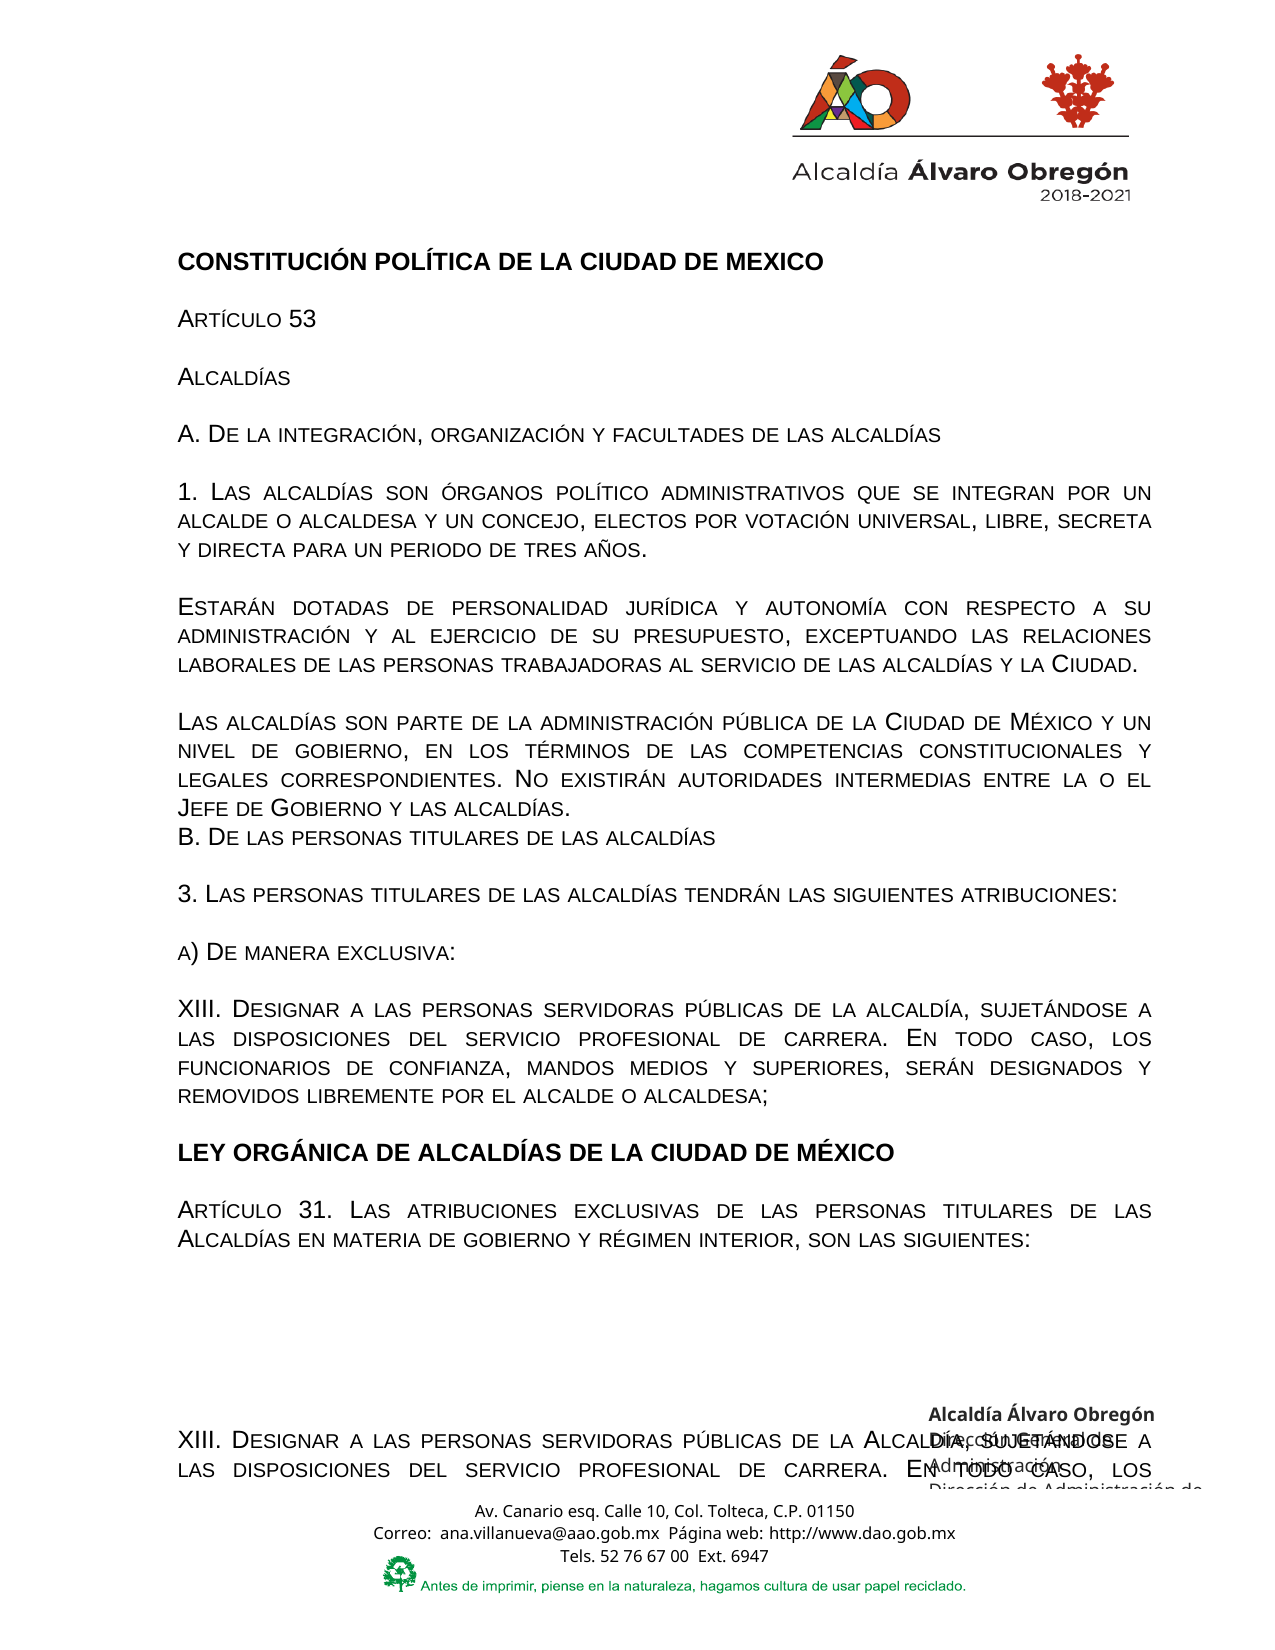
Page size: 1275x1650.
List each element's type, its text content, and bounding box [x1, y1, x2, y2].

picture [770, 44, 1152, 211]
text Las alcaldías son parte de la administración pública de la Ciudad de México y un nivel de gobierno, en los términos de las competencias constitucionales y legales correspondientes. No existirán autoridades intermedias entre la o el Jefe de Gobierno y las alcaldías. [177, 707, 1152, 822]
text B. De las personas titulares de las alcaldías [177, 822, 1152, 850]
text a) De manera exclusiva: [177, 937, 1152, 965]
text Artículo 31. Las atribuciones exclusivas de las personas titulares de las Alcaldías en materia de gobierno y régimen interior, son las siguientes: [177, 1195, 1152, 1253]
text LEY ORGÁNICA DE ALCALDÍAS DE LA CIUDAD DE MÉXICO [177, 1138, 1152, 1167]
text XIII. Designar a las personas servidoras públicas de la alcaldía, sujetándose a las disposiciones del servicio profesional de carrera. En todo caso, los funcionarios de confianza, mandos medios y superiores, serán designados y removidos libremente por el alcalde o alcaldesa; [177, 994, 1152, 1109]
text Alcaldías [177, 362, 1152, 390]
text 1. Las alcaldías son órganos político administrativos que se integran por un alcalde o alcaldesa y un concejo, electos por votación universal, libre, secreta y directa para un periodo de tres años. [177, 477, 1152, 563]
text 3. Las personas titulares de las alcaldías tendrán las siguientes atribuciones: [177, 879, 1152, 908]
text Estarán dotadas de personalidad jurídica y autonomía con respecto a su administración y al ejercicio de su presupuesto, exceptuando las relaciones laborales de las personas trabajadoras al servicio de las alcaldías y la Ciudad. [177, 592, 1152, 678]
text A. De la integración, organización y facultades de las alcaldías [177, 419, 1152, 448]
text CONSTITUCIÓN POLÍTICA DE LA CIUDAD DE MEXICO [177, 247, 1152, 275]
text Artículo 53 [177, 304, 1152, 333]
